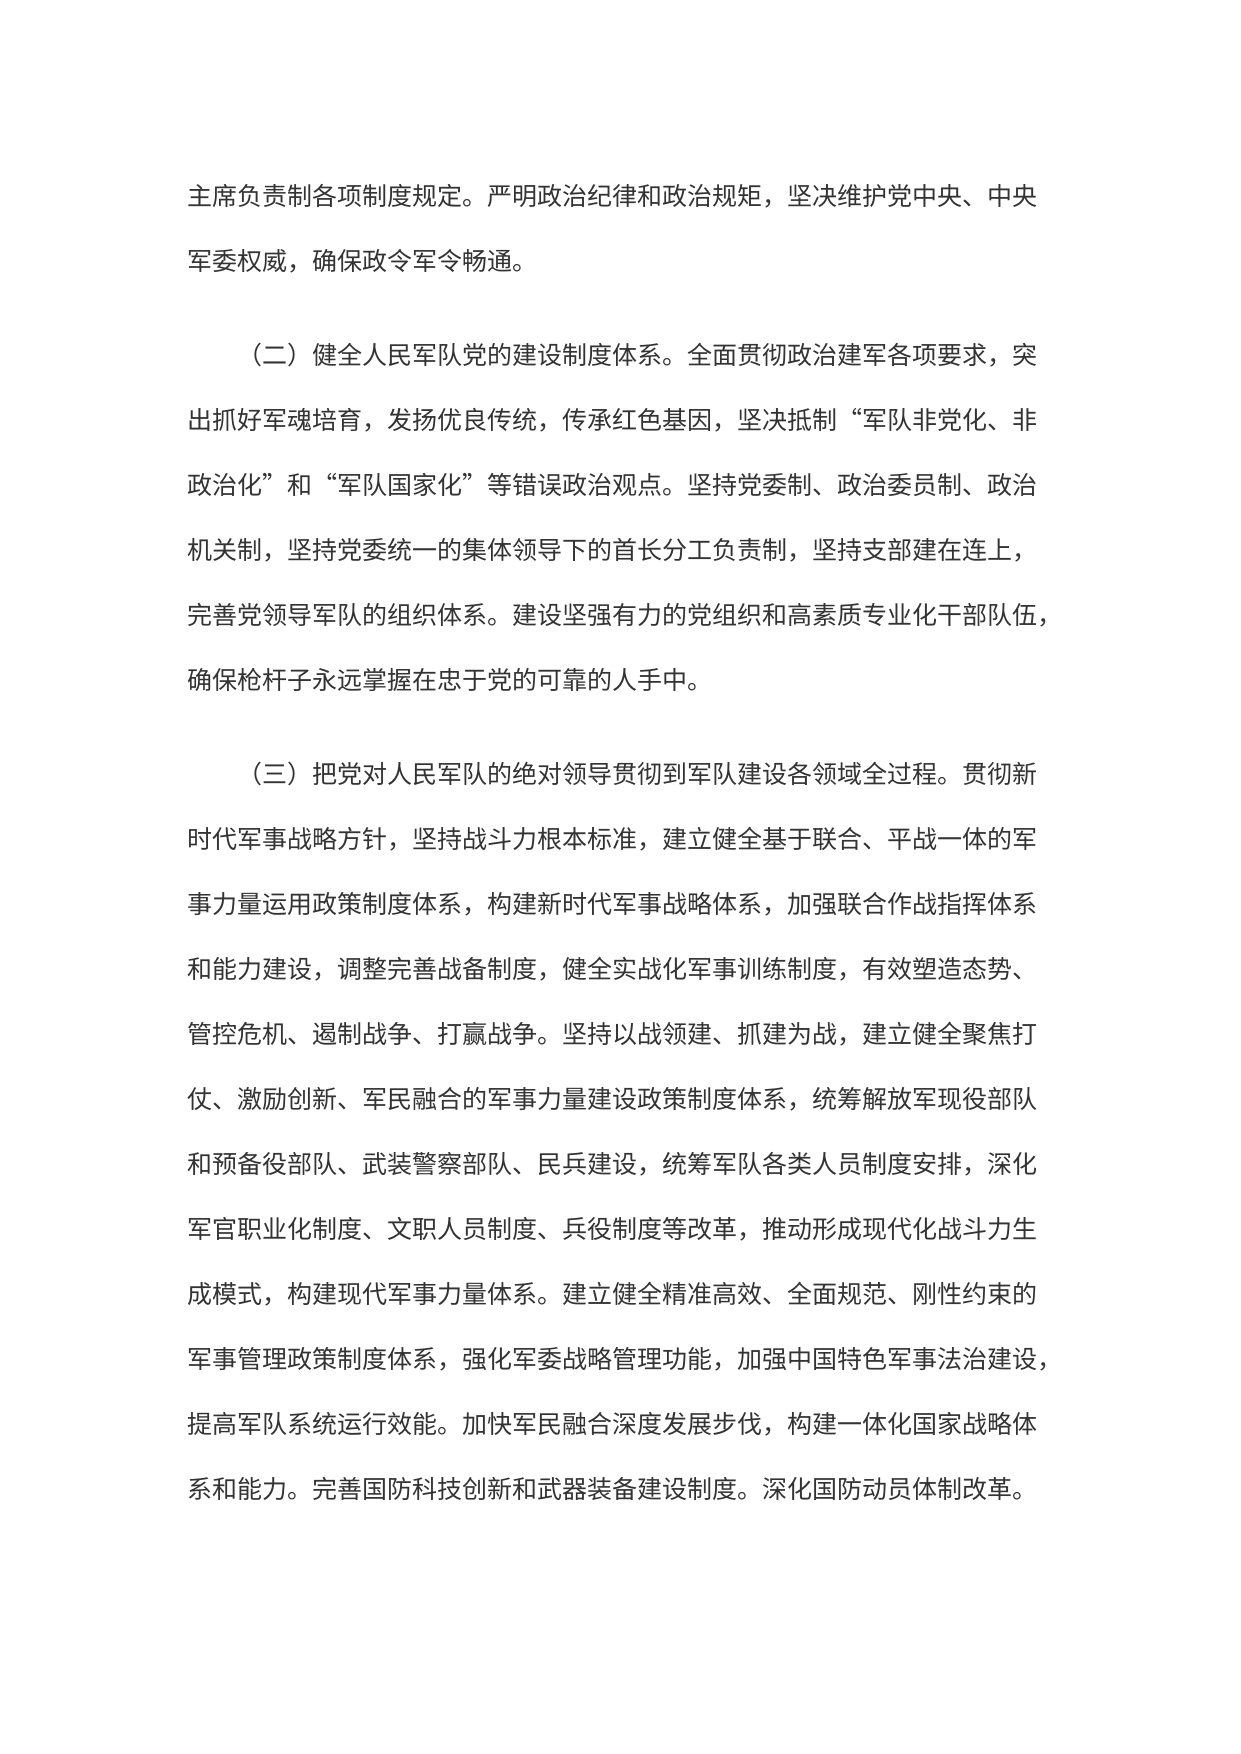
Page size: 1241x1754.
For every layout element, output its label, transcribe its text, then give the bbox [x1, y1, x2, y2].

text （二）健全人民军队党的建设制度体系。全面贯彻政治建军各项要求，突出抓好军魂培育，发扬优良传统，传承红色基因，坚决抵制“军队非党化、非政治化”和“军队国家化”等错误政治观点。坚持党委制、政治委员制、政治机关制，坚持党委统一的集体领导下的首长分工负责制，坚持支部建在连上，完善党领导军队的组织体系。建设坚强有力的党组织和高素质专业化干部队伍，确保枪杆子永远掌握在忠于党的可靠的人手中。 [187, 321, 1053, 711]
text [187, 162, 1053, 292]
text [187, 740, 1053, 1520]
